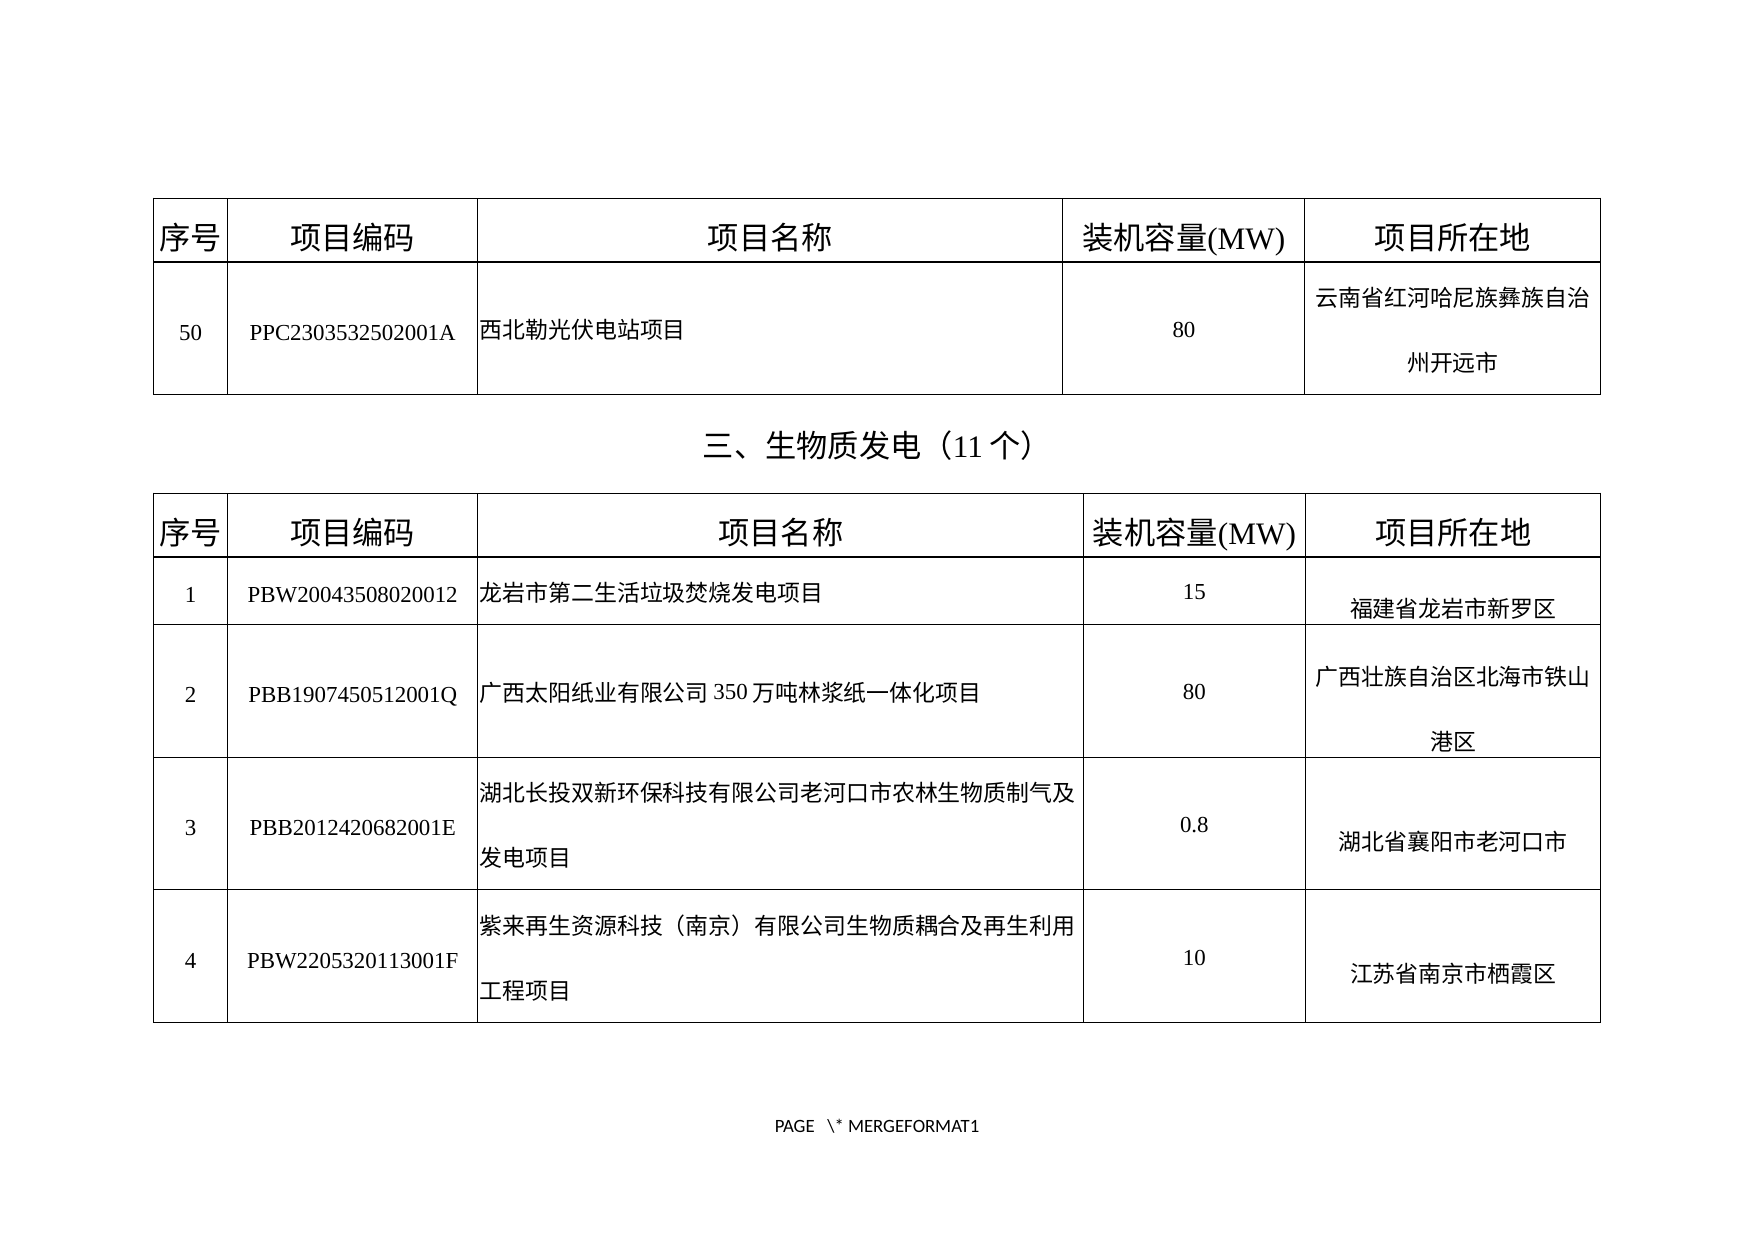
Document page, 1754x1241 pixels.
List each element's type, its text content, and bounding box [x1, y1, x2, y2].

table_cell 50 [154, 263, 227, 394]
table_header 项目编码 [228, 199, 477, 261]
table_cell 江苏省南京市栖霞区 [1306, 890, 1600, 1022]
text 三、生物质发电（11个） [150, 411, 1604, 476]
table_header 项目名称 [478, 494, 1083, 556]
table_cell PBB1907450512001Q [228, 625, 477, 757]
table_cell 广西壮族自治区北海市铁山港区 [1306, 625, 1600, 757]
table_header 序号 [154, 199, 227, 261]
table_cell 4 [154, 890, 227, 1022]
table_header 项目编码 [228, 494, 477, 556]
table_cell 紫来再生资源科技（南京）有限公司生物质耦合及再生利用工程项目 [478, 890, 1083, 1022]
table_cell 10 [1084, 890, 1305, 1022]
table_header 项目所在地 [1306, 494, 1600, 556]
table_cell 湖北长投双新环保科技有限公司老河口市农林生物质制气及发电项目 [478, 758, 1083, 889]
table_header 序号 [154, 494, 227, 556]
table_cell 80 [1084, 625, 1305, 757]
table_cell 80 [1063, 263, 1304, 394]
table_cell 3 [154, 758, 227, 889]
table_cell 云南省红河哈尼族彝族自治州开远市 [1305, 263, 1600, 394]
table_cell 西北勒光伏电站项目 [478, 263, 1062, 394]
table_cell PBB2012420682001E [228, 758, 477, 889]
table_cell PBW2205320113001F [228, 890, 477, 1022]
table_cell 1 [154, 558, 227, 624]
table_cell PBW20043508020012 [228, 558, 477, 624]
table_cell 15 [1084, 558, 1305, 624]
table_cell PPC2303532502001A [228, 263, 477, 394]
table_cell 龙岩市第二生活垃圾焚烧发电项目 [478, 558, 1083, 624]
table_header 装机容量(MW) [1084, 494, 1305, 556]
table_cell 福建省龙岩市新罗区 [1306, 558, 1600, 624]
table_header 项目所在地 [1305, 199, 1600, 261]
table_cell 湖北省襄阳市老河口市 [1306, 758, 1600, 889]
table_cell 广西太阳纸业有限公司350万吨林浆纸一体化项目 [478, 625, 1083, 757]
table_header 装机容量(MW) [1063, 199, 1304, 261]
table_cell 2 [154, 625, 227, 757]
table_cell 0.8 [1084, 758, 1305, 889]
table_header 项目名称 [478, 199, 1062, 261]
